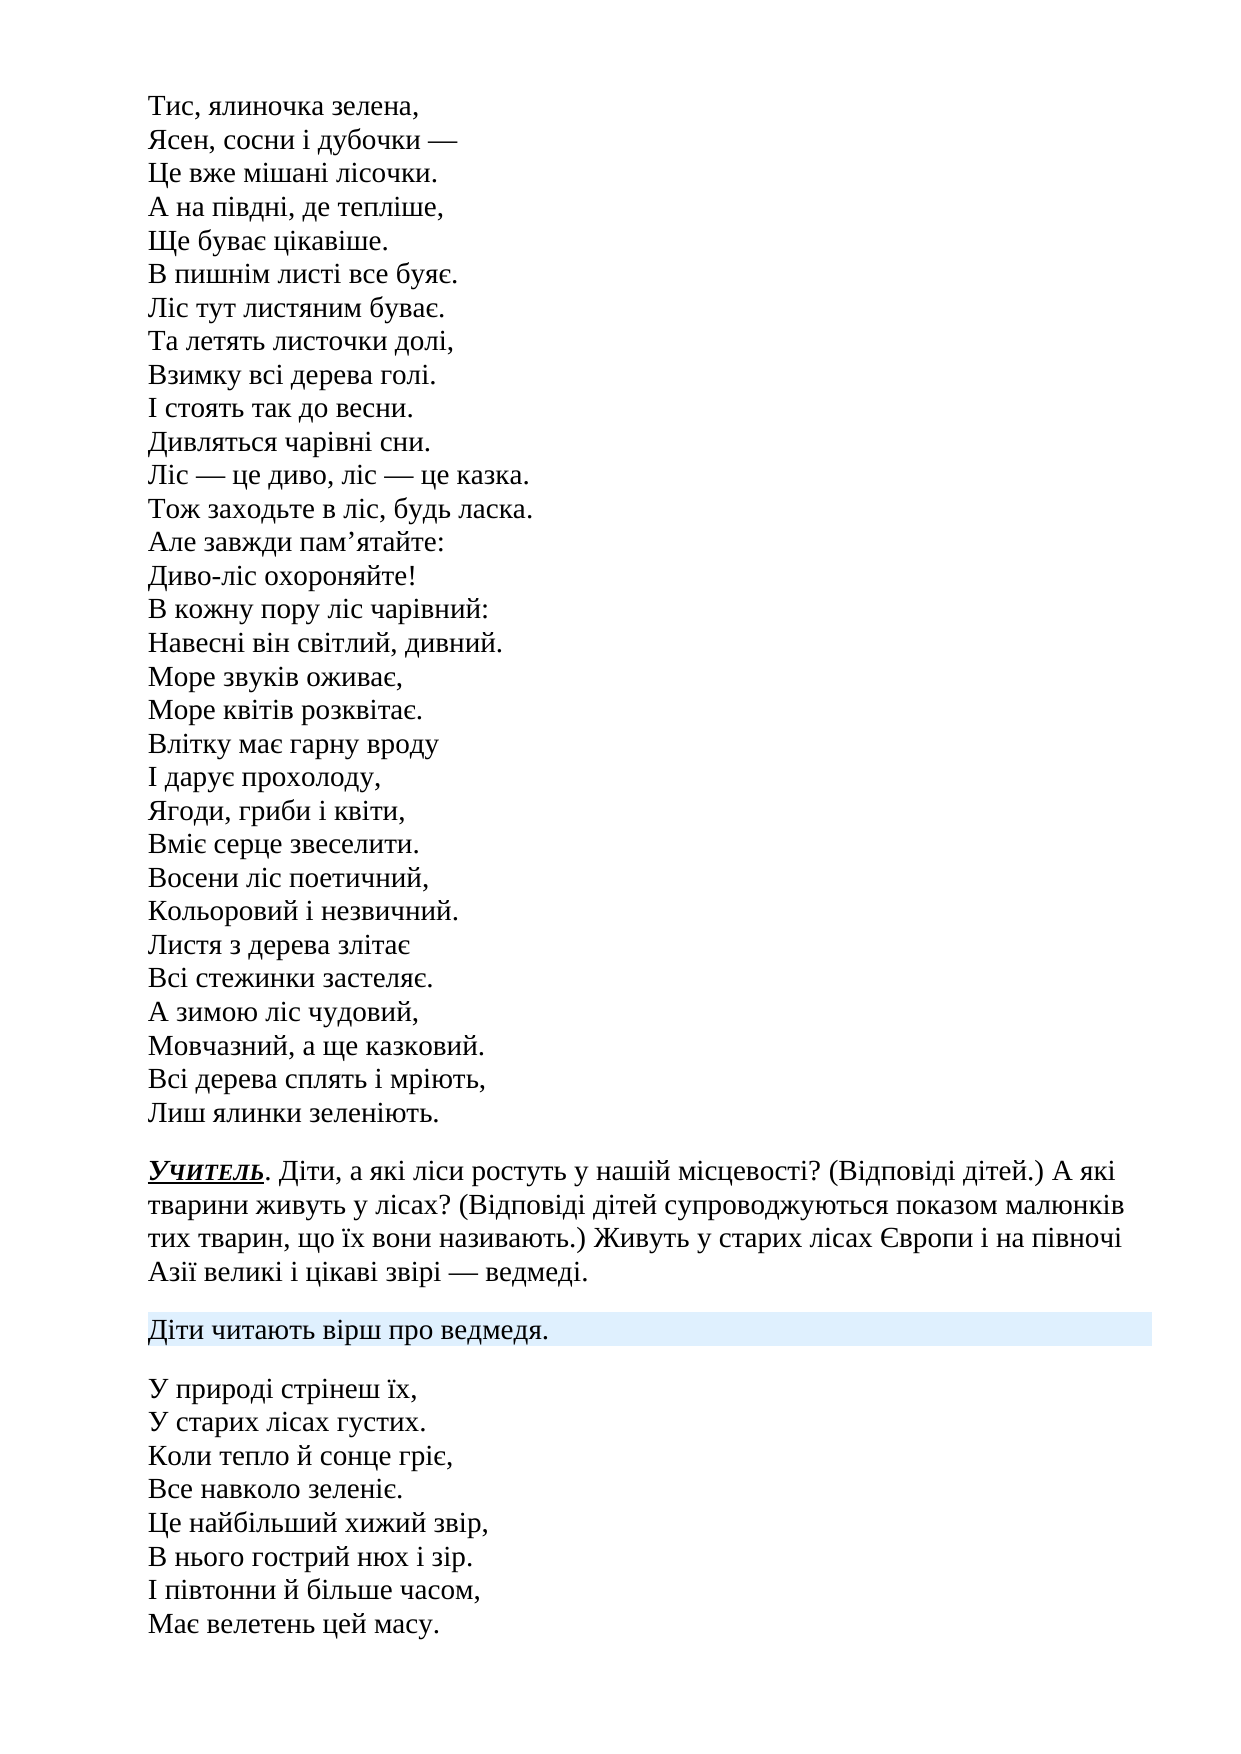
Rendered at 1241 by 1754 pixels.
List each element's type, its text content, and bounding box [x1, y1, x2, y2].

text Діти читають вірш про ведмедя. [148, 1312, 1152, 1346]
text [148, 88, 1152, 1128]
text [148, 1371, 1152, 1639]
text Учитель. Діти, а які ліси ростуть у нашій місцевості? (Відповіді дітей.) А які тварини живуть у лісах? (Відповіді дітей супроводжуються показом малюнків тих тварин, що їх вони називають.) Живуть у старих лісах Європи і на півночі Азії великі і цікаві звірі — ведмеді. [148, 1153, 1152, 1287]
